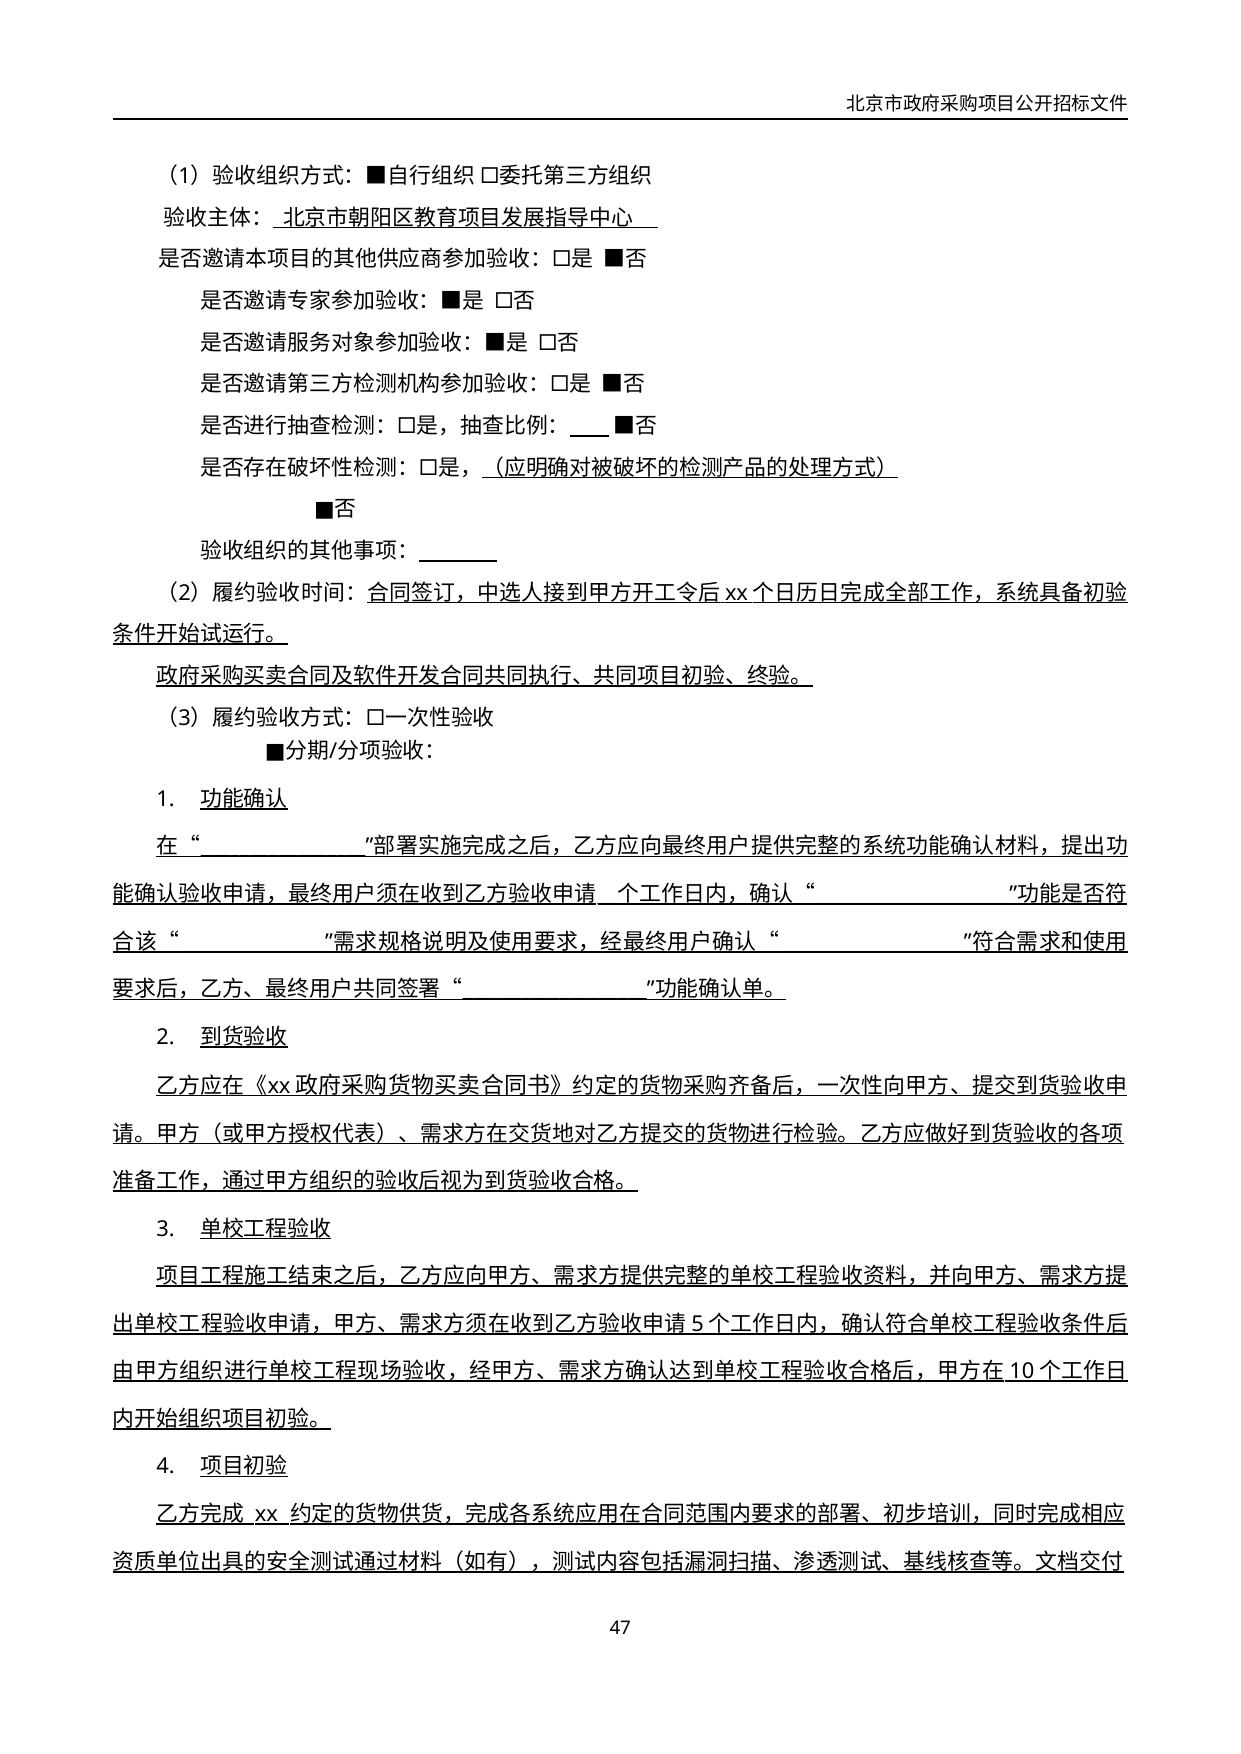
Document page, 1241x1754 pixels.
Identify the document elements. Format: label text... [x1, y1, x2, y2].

text 项目工程施工结束之后，乙方应向甲方、需求方提供完整的单校工程验收资料，并向甲方、需求方提出单校工程验收申请，甲方、需求方须在收到乙方验收申请5个工作日内，确认符合单校工程验收条件后由甲方组织进行单校工程现场验收，经甲方、需求方确认达到单校工程验收合格后，甲方在10个工作日内开始组织项目初验。 [112, 1258, 1128, 1333]
text 项目工程施工结束之后，乙方应向甲方、需求方提供完整的单校工程验收资料，并向甲方、需求方提出单校工程验收申请，甲方、需求方须在收到乙方验收申请5个工作日内，确认符合单校工程验收条件后由甲方组织进行单校工程现场验收，经甲方、需求方确认达到单校工程验收合格后，甲方在10个工作日内开始组织项目初验。 [112, 1381, 1128, 1433]
list 履约验收时间：合同签订，中选人接到甲方开工令后xx个日历日完成全部工作，系统具备初验条件开始试运行。 [112, 567, 1128, 650]
text 在“_________________”部署实施完成之后，乙方应向最终用户提供完整的系统功能确认材料，提出功能确认验收申请，最终用户须在收到乙方验收申请__个工作日内，确认“____________________”功能是否符合该“_______________”需求规格说明及使用要求，经最终用户确认“___________________”符合需求和使用要求后，乙方、最终用户共同签署“___________________”功能确认单。 [112, 952, 1128, 1003]
text 验收组织的其他事项： [112, 525, 1128, 567]
text 项目工程施工结束之后，乙方应向甲方、需求方提供完整的单校工程验收资料，并向甲方、需求方提出单校工程验收申请，甲方、需求方须在收到乙方验收申请5个工作日内，确认符合单校工程验收条件后由甲方组织进行单校工程现场验收，经甲方、需求方确认达到单校工程验收合格后，甲方在10个工作日内开始组织项目初验。 [112, 1334, 1128, 1380]
text 政府采购买卖合同及软件开发合同共同执行、共同项目初验、终验。 [156, 650, 1128, 692]
text 是否邀请服务对象参加验收：■是 否 [112, 317, 1128, 358]
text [112, 1496, 1128, 1575]
list 单校工程验收 [112, 1211, 1128, 1242]
text 是否邀请专家参加验收：■是 否 [112, 275, 1128, 317]
text 乙方应在《xx政府采购货物买卖合同书》约定的货物采购齐备后，一次性向甲方、提交到货验收申请。甲方（或甲方授权代表）、需求方在交货地对乙方提交的货物进行检验。乙方应做好到货验收的各项准备工作，通过甲方组织的验收后视为到货验收合格。 [112, 1067, 1128, 1195]
list 到货验收 [112, 1019, 1128, 1051]
text 是否存在破坏性检测：是，（应明确对被破坏的检测产品的处理方式） [112, 442, 1128, 483]
text ■否 [112, 483, 1128, 525]
text 是否进行抽查检测：是，抽查比例： ■否 [112, 400, 1128, 442]
text 是否邀请本项目的其他供应商参加验收：是 ■否 [112, 233, 1128, 275]
text 验收主体： 北京市朝阳区教育项目发展指导中心 [112, 192, 1128, 233]
text （3）履约验收方式：一次性验收 [112, 692, 1128, 733]
text ■分期/分项验收： [156, 733, 1128, 765]
list 验收组织方式：■自行组织 委托第三方组织 [112, 150, 1128, 192]
list 功能确认 [112, 781, 1128, 813]
text 在“_________________”部署实施完成之后，乙方应向最终用户提供完整的系统功能确认材料，提出功能确认验收申请，最终用户须在收到乙方验收申请__个工作日内，确认“____________________”功能是否符合该“_______________”需求规格说明及使用要求，经最终用户确认“___________________”符合需求和使用要求后，乙方、最终用户共同签署“___________________”功能确认单。 [112, 828, 1128, 951]
text 是否邀请第三方检测机构参加验收：是 ■否 [112, 358, 1128, 400]
list 项目初验 [112, 1448, 1128, 1480]
